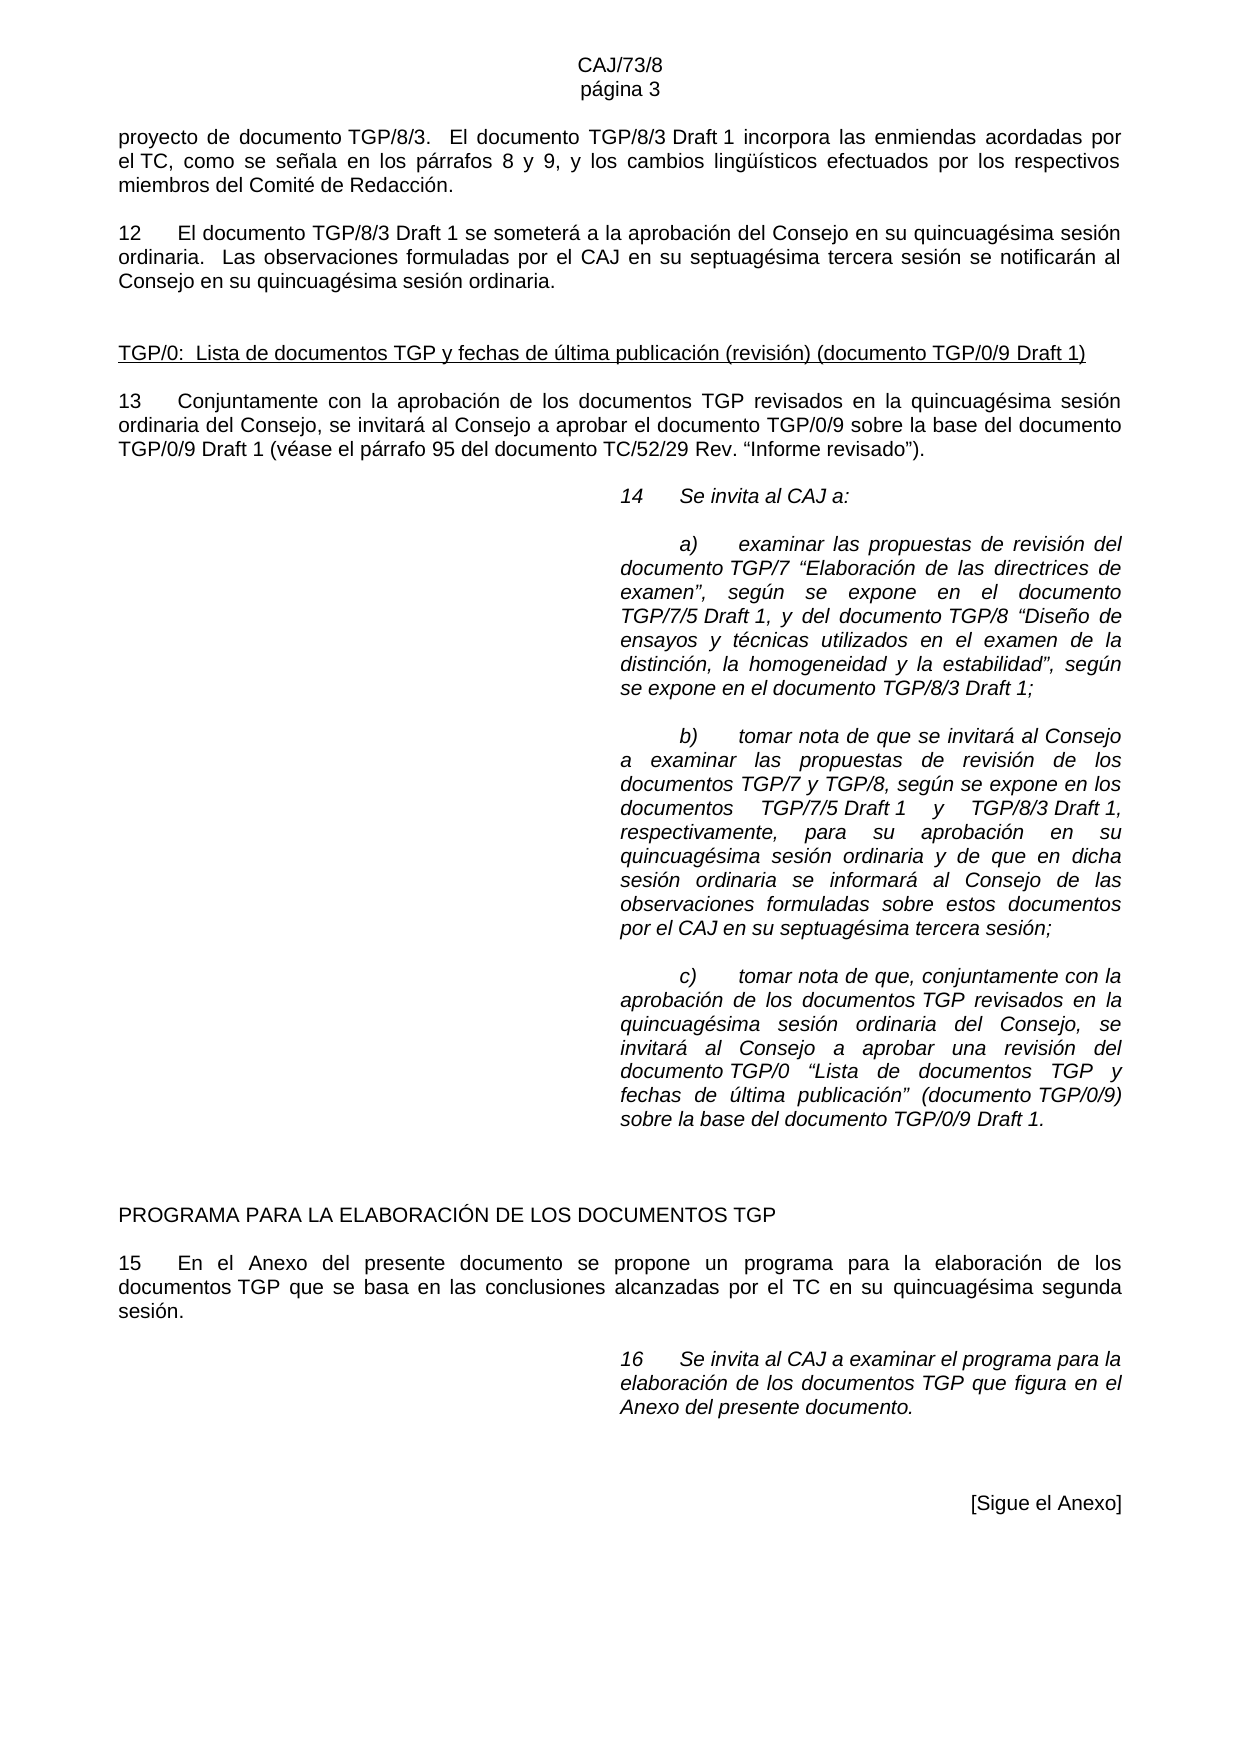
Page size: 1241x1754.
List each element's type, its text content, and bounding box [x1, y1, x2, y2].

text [118, 125, 1122, 197]
text [Sigue el Anexo] [118, 1491, 1122, 1514]
subtitle PROGRAMA PARA LA ELABORACIÓN DE LOS DOCUMENTOS TGP [118, 1203, 1122, 1227]
text a) examinar las propuestas de revisión del documento TGP/7 “Elaboración de las directrices de examen”, según se expone en el documento TGP/7/5 Draft 1, y del documento TGP/8 “Diseño de ensayos y técnicas utilizados en el examen de la distinción, la homogeneidad y la estabilidad”, según se expone en el documento TGP/8/3 Draft 1; [620, 532, 1122, 700]
text El documento TGP/8/3 Draft 1 se someterá a la aprobación del Consejo en su quincuagésima sesión ordinaria. Las observaciones formuladas por el CAJ en su septuagésima tercera sesión se notificarán al Consejo en su quincuagésima sesión ordinaria. [118, 221, 1122, 293]
text Se invita al CAJ a examinar el programa para la elaboración de los documentos TGP que figura en el Anexo del presente documento. [620, 1347, 1122, 1419]
text b) tomar nota de que se invitará al Consejo a examinar las propuestas de revisión de los documentos TGP/7 y TGP/8, según se expone en los documentos TGP/7/5 Draft 1 y TGP/8/3 Draft 1, respectivamente, para su aprobación en su quincuagésima sesión ordinaria y de que en dicha sesión ordinaria se informará al Consejo de las observaciones formuladas sobre estos documentos por el CAJ en su septuagésima tercera sesión; [620, 724, 1122, 939]
subtitle TGP/0: Lista de documentos TGP y fechas de última publicación (revisión) (documento TGP/0/9 Draft 1) [118, 341, 1122, 364]
text Se invita al CAJ a: [620, 484, 1122, 508]
text Conjuntamente con la aprobación de los documentos TGP revisados en la quincuagésima sesión ordinaria del Consejo, se invitará al Consejo a aprobar el documento TGP/0/9 sobre la base del documento TGP/0/9 Draft 1 (véase el párrafo 95 del documento TC/52/29 Rev. “Informe revisado”). [118, 388, 1122, 460]
text En el Anexo del presente documento se propone un programa para la elaboración de los documentos TGP que se basa en las conclusiones alcanzadas por el TC en su quincuagésima segunda sesión. [118, 1251, 1122, 1323]
text c) tomar nota de que, conjuntamente con la aprobación de los documentos TGP revisados en la quincuagésima sesión ordinaria del Consejo, se invitará al Consejo a aprobar una revisión del documento TGP/0 “Lista de documentos TGP y fechas de última publicación” (documento TGP/0/9) sobre la base del documento TGP/0/9 Draft 1. [620, 963, 1122, 1131]
